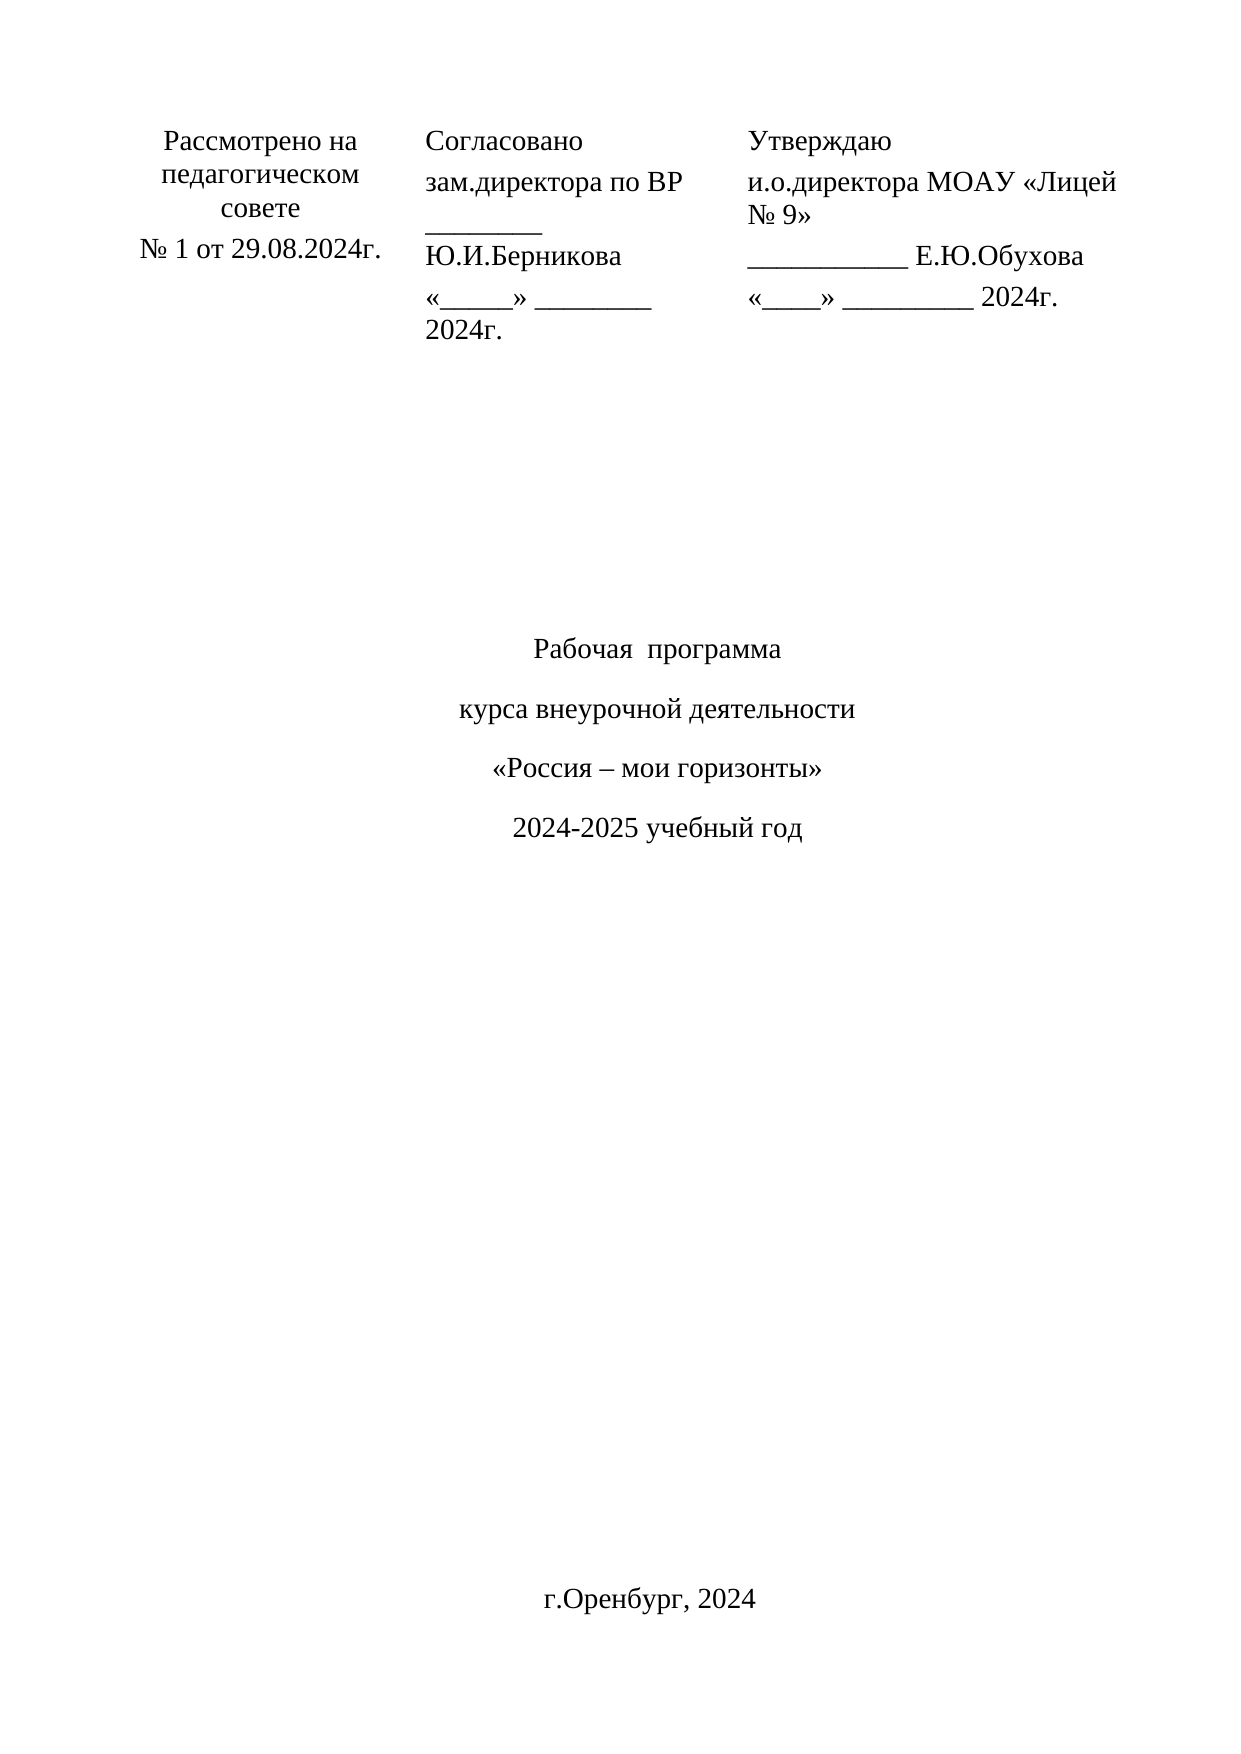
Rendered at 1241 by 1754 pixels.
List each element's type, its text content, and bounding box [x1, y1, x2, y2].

table_header Согласовано зам.директора по ВР ________ Ю.И.Берникова «_____» ________ 2024г. [399, 116, 721, 387]
table_header Утверждаю и.о.директора МОАУ «Лицей № 9» ___________ Е.Ю.Обухова «____» _________ 2024г. [721, 116, 1148, 387]
text курса внеурочной деятельности [133, 691, 1181, 724]
text Рабочая программа [133, 632, 1181, 665]
text «Россия – мои горизонты» [133, 750, 1181, 784]
text г.Оренбург, 2024 [118, 1582, 1181, 1615]
table_header Рассмотрено на педагогическом совете № 1 от 29.08.2024г. [122, 116, 399, 387]
text 2024-2025 учебный год [133, 810, 1181, 843]
